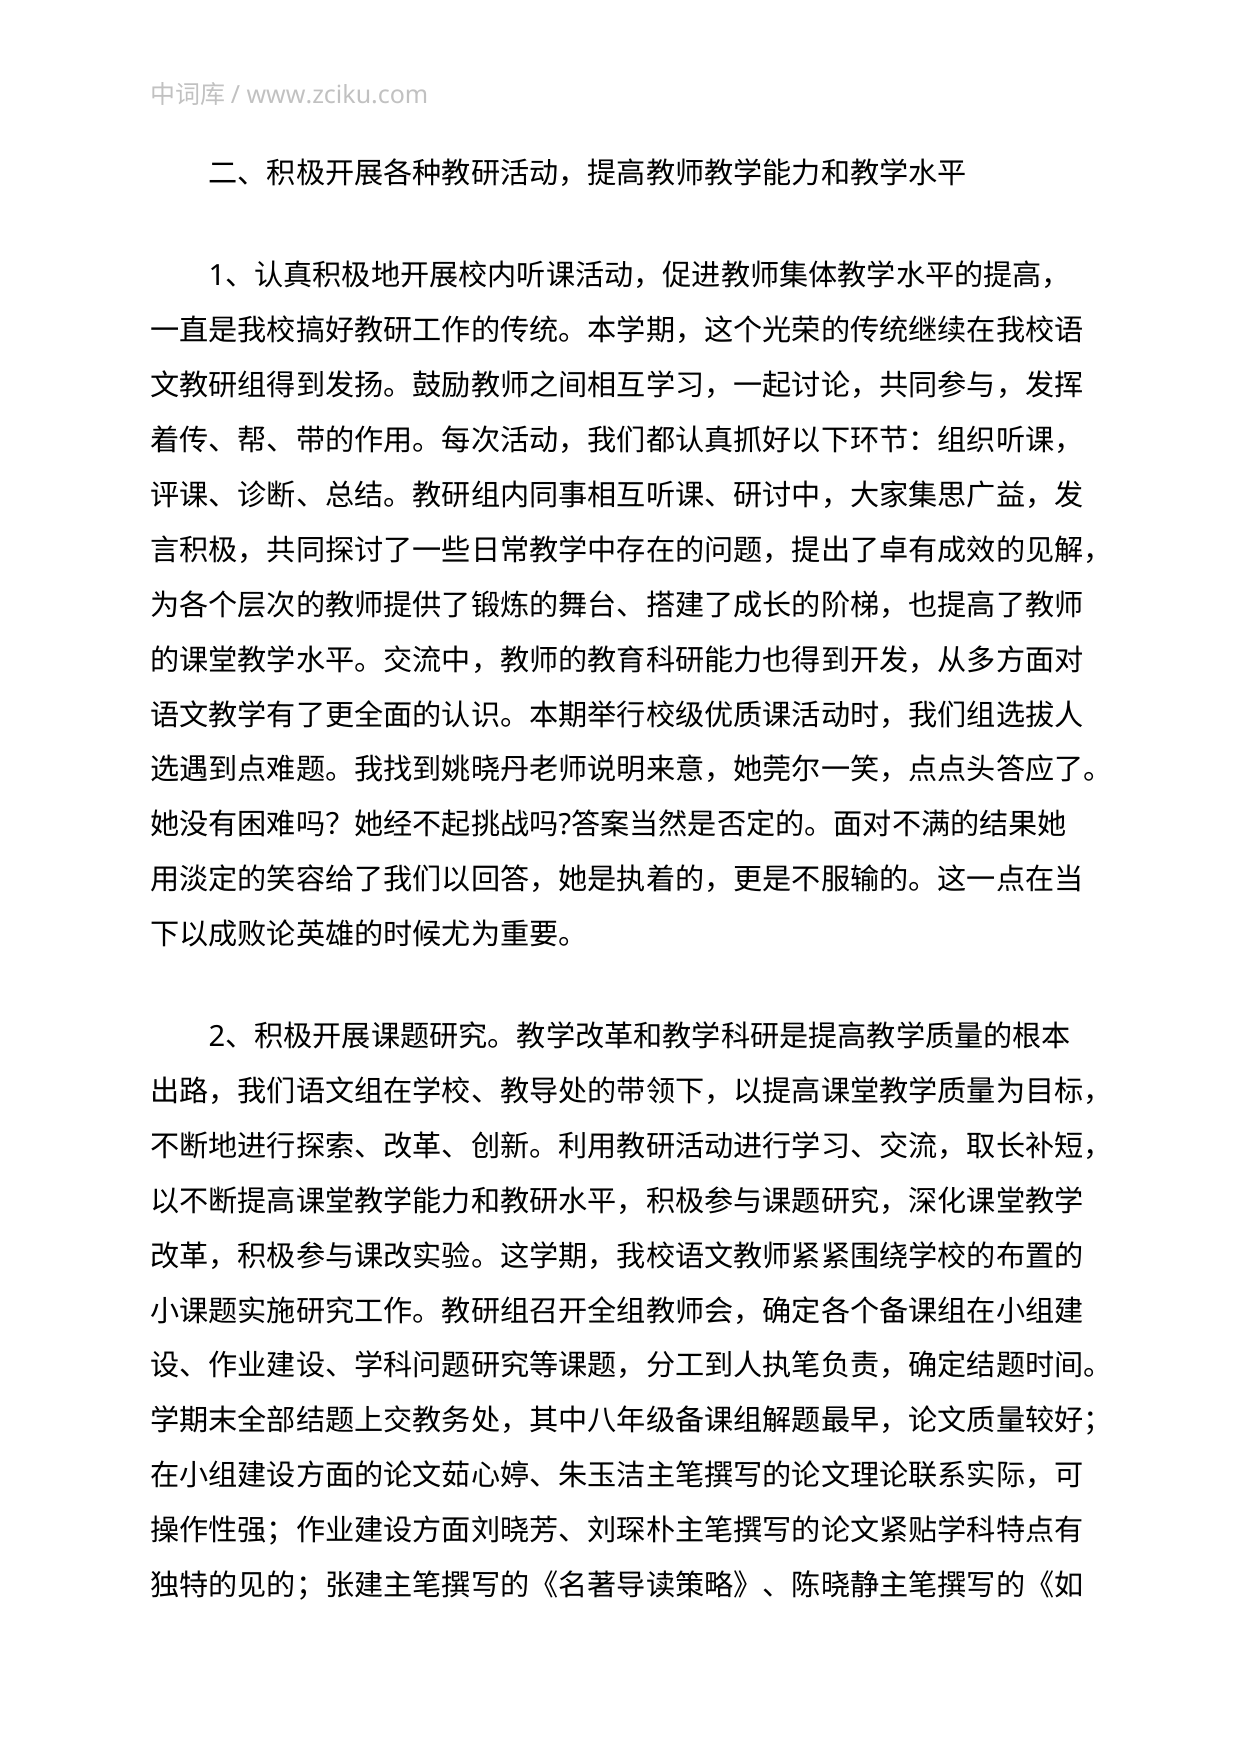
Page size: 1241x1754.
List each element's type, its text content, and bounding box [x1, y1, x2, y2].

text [150, 1012, 1090, 1604]
text 二、积极开展各种教研活动，提高教师教学能力和教学水平 [150, 150, 1090, 192]
text 1、认真积极地开展校内听课活动，促进教师集体教学水平的提高，一直是我校搞好教研工作的传统。本学期，这个光荣的传统继续在我校语文教研组得到发扬。鼓励教师之间相互学习，一起讨论，共同参与，发挥着传、帮、带的作用。每次活动，我们都认真抓好以下环节：组织听课，评课、诊断、总结。教研组内同事相互听课、研讨中，大家集思广益，发言积极，共同探讨了一些日常教学中存在的问题，提出了卓有成效的见解，为各个层次的教师提供了锻炼的舞台、搭建了成长的阶梯，也提高了教师的课堂教学水平。交流中，教师的教育科研能力也得到开发，从多方面对语文教学有了更全面的认识。本期举行校级优质课活动时，我们组选拔人选遇到点难题。我找到姚晓丹老师说明来意，她莞尔一笑，点点头答应了。她没有困难吗？她经不起挑战吗?答案当然是否定的。面对不满的结果她用淡定的笑容给了我们以回答，她是执着的，更是不服输的。这一点在当下以成败论英雄的时候尤为重要。 [150, 252, 1090, 953]
